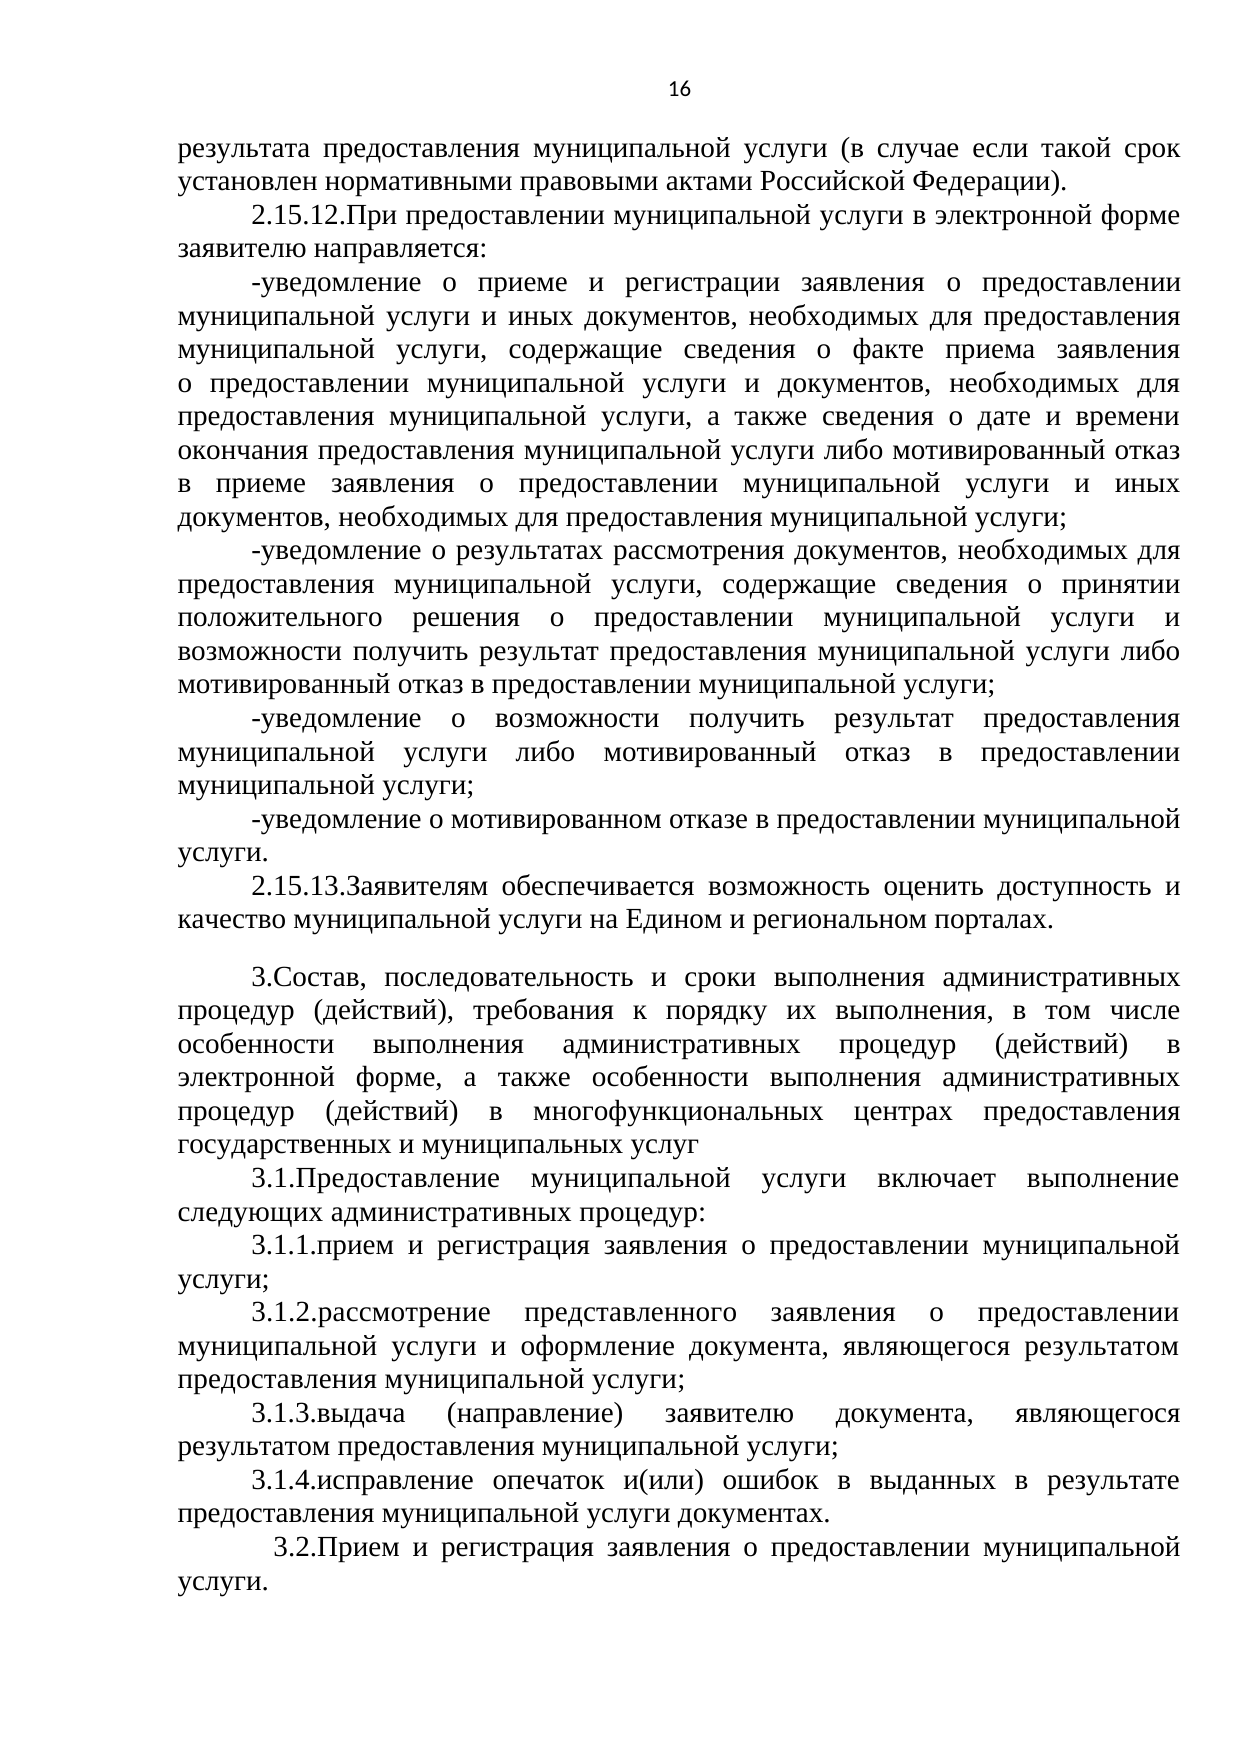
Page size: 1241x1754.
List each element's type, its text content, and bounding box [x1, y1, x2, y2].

text 3.2.Прием и регистрация заявления о предоставлении муниципальной услуги. [177, 1529, 1181, 1596]
text 3.1.3.выдача (направление) заявителю документа, являющегося результатом предоставления муниципальной услуги; [177, 1395, 1181, 1462]
text 2.15.13.Заявителям обеспечивается возможность оценить доступность и качество муниципальной услуги на Едином и региональном порталах. [177, 868, 1181, 935]
text 3.1.1.прием и регистрация заявления о предоставлении муниципальной услуги; [177, 1227, 1181, 1294]
text -уведомление о возможности получить результат предоставления муниципальной услуги либо мотивированный отказ в предоставлении муниципальной услуги; [177, 700, 1181, 801]
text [177, 130, 1181, 197]
text 3.1.2.рассмотрение представленного заявления о предоставлении муниципальной услуги и оформление документа, являющегося результатом предоставления муниципальной услуги; [177, 1294, 1181, 1395]
text 2.15.12.При предоставлении муниципальной услуги в электронной форме заявителю направляется: [177, 197, 1181, 264]
text 3.Состав, последовательность и сроки выполнения административных процедур (действий), требования к порядку их выполнения, в том числе особенности выполнения административных процедур (действий) в электронной форме, а также особенности выполнения административных процедур (действий) в многофункциональных центрах предоставления государственных и муниципальных услуг [177, 959, 1181, 1160]
text -уведомление о результатах рассмотрения документов, необходимых для предоставления муниципальной услуги, содержащие сведения о принятии положительного решения о предоставлении муниципальной услуги и возможности получить результат предоставления муниципальной услуги либо мотивированный отказ в предоставлении муниципальной услуги; [177, 532, 1181, 700]
text 3.1.Предоставление муниципальной услуги включает выполнение следующих административных процедур: [177, 1160, 1181, 1227]
text 3.1.4.исправление опечаток и(или) ошибок в выданных в результате предоставления муниципальной услуги документах. [177, 1462, 1181, 1529]
text -уведомление о мотивированном отказе в предоставлении муниципальной услуги. [177, 801, 1181, 868]
text -уведомление о приеме и регистрации заявления о предоставлении муниципальной услуги и иных документов, необходимых для предоставления муниципальной услуги, содержащие сведения о факте приема заявления о предоставлении муниципальной услуги и документов, необходимых для предоставления муниципальной услуги, а также сведения о дате и времени окончания предоставления муниципальной услуги либо мотивированный отказ в приеме заявления о предоставлении муниципальной услуги и иных документов, необходимых для предоставления муниципальной услуги; [177, 264, 1181, 532]
